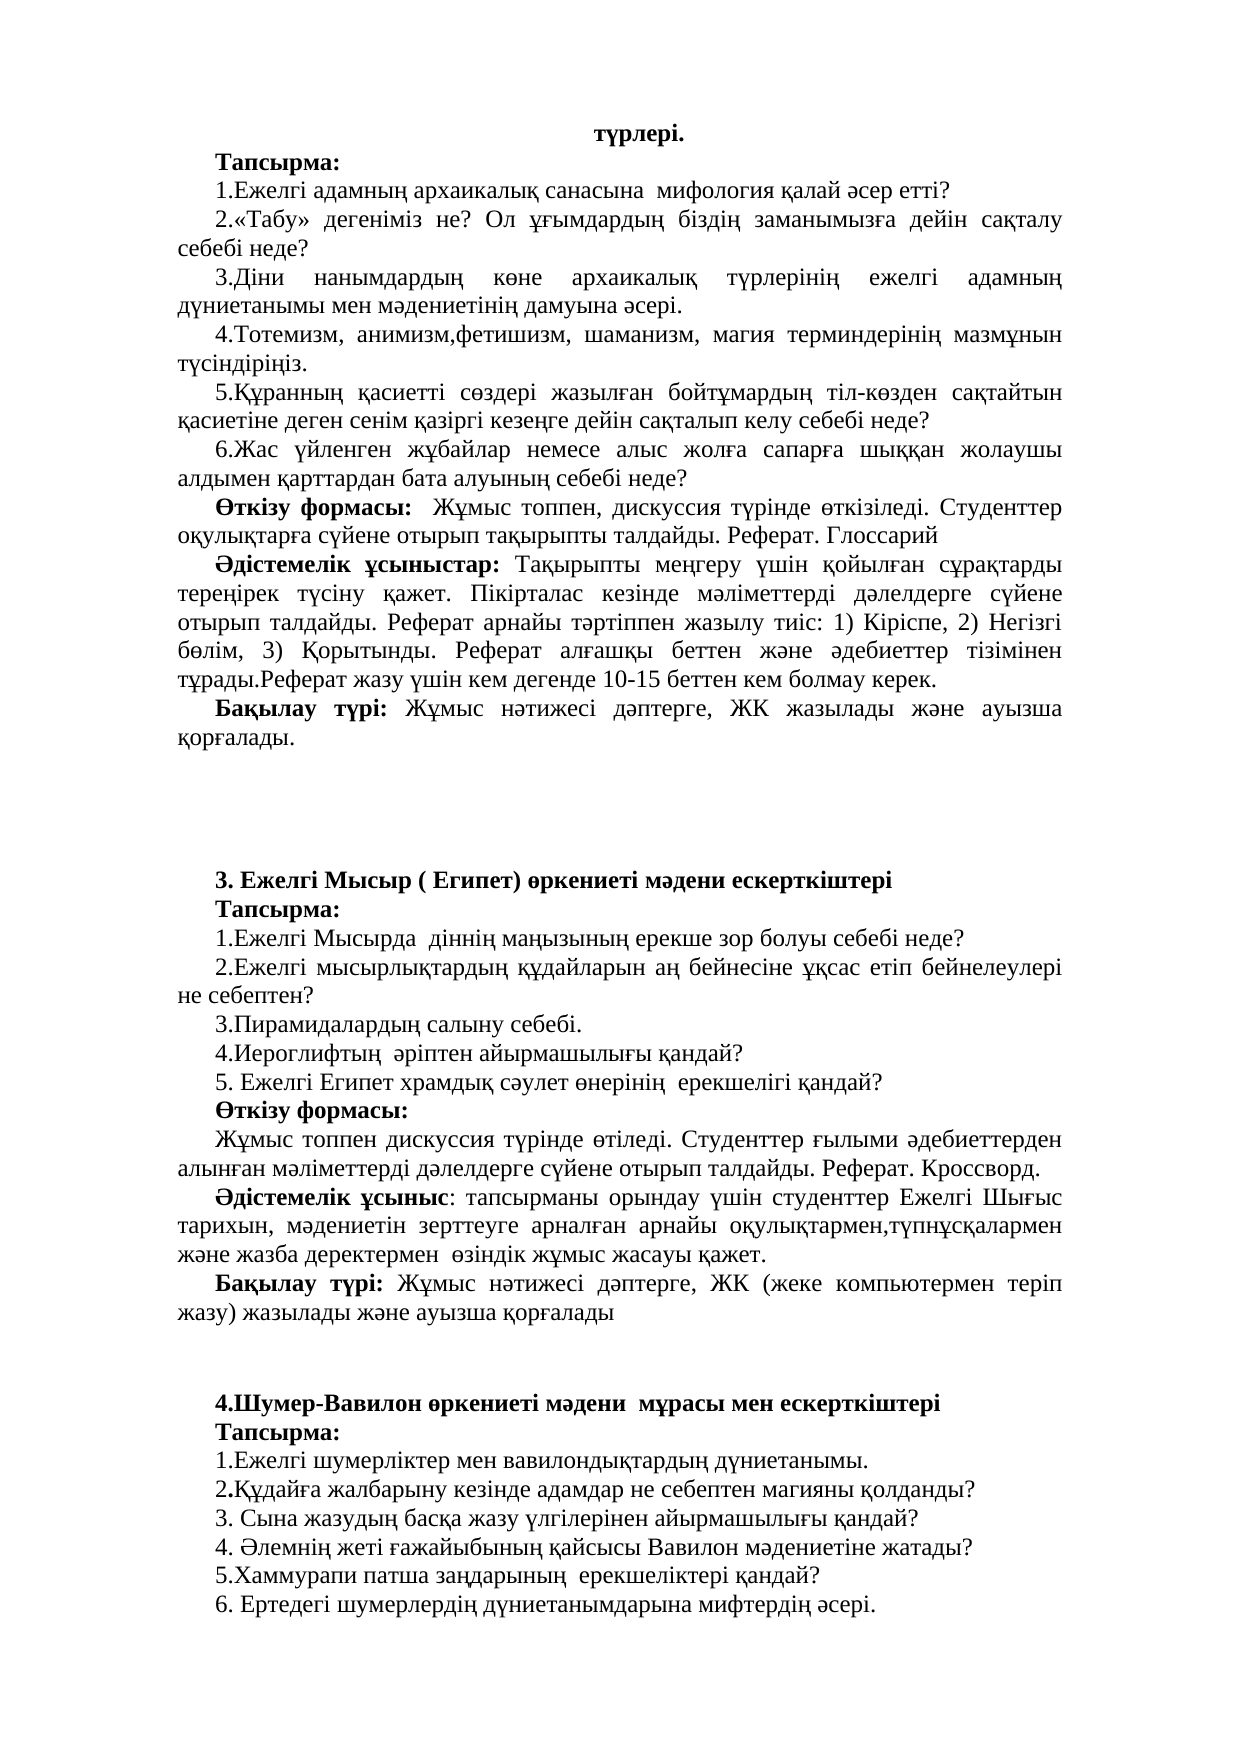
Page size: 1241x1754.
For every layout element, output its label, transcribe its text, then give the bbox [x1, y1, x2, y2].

text 4. Әлемнің жеті ғажайыбының қайсысы Вавилон мәдениетіне жатады? [177, 1532, 1063, 1560]
text 3.Пирамидалардың салыну себебі. [177, 1009, 1063, 1038]
text 6. Ертедегі шумерлердің дүниетанымдарына мифтердің әсері. [177, 1589, 1063, 1618]
text Тапсырма: [177, 894, 1063, 923]
text түрлері. [177, 118, 1063, 147]
text Әдістемелік ұсыныс: тапсырманы орындау үшін студенттер Ежелгі Шығыс тарихын, мәдениетін зерттеуге арналған арнайы оқулықтармен,түпнұсқалармен және жазба деректермен өзіндік жұмыс жасауы қажет. [177, 1182, 1063, 1268]
text Жұмыс топпен дискуссия түрінде өтіледі. Студенттер ғылыми әдебиеттерден алынған мәліметтерді дәлелдерге сүйене отырып талдайды. Реферат. Кроссворд. [177, 1124, 1063, 1182]
text 4.Иероглифтың әріптен айырмашылығы қандай? [177, 1038, 1063, 1067]
text Өткізу формасы: Жұмыс топпен, дискуссия түрінде өткізіледі. Студенттер оқулықтарға сүйене отырып тақырыпты талдайды. Реферат. Глоссарий [177, 492, 1063, 549]
text 3. Сына жазудың басқа жазу үлгілерінен айырмашылығы қандай? [177, 1503, 1063, 1532]
text Бақылау түрі: Жұмыс нәтижесі дәптерге, ЖК (жеке компьютермен теріп жазу) жазылады және ауызша қорғалады [177, 1268, 1063, 1326]
text 5. Ежелгі Египет храмдық сәулет өнерінің ерекшелігі қандай? [177, 1067, 1063, 1096]
text 5.Құранның қасиетті сөздері жазылған бойтұмардың тіл-көзден сақтайтын қасиетіне деген сенім қазіргі кезеңге дейін сақталып келу себебі неде? [177, 377, 1063, 434]
text Әдістемелік ұсыныстар: Тақырыпты меңгеру үшін қойылған сұрақтарды тереңірек түсіну қажет. Пікірталас кезінде мәліметтерді дәлелдерге сүйене отырып талдайды. Реферат арнайы тәртіппен жазылу тиіс: 1) Кіріспе, 2) Негізгі бөлім, 3) Қорытынды. Реферат алғашқы беттен және әдебиеттер тізімінен тұрады.Реферат жазу үшін кем дегенде 10-15 беттен кем болмау керек. [177, 549, 1063, 693]
text Бақылау түрі: Жұмыс нәтижесі дәптерге, ЖК жазылады және ауызша қорғалады. [177, 693, 1063, 751]
text Тапсырма: [177, 147, 1063, 176]
text 4.Тотемизм, анимизм,фетишизм, шаманизм, магия терминдерінің мазмұнын түсіндіріңіз. [177, 319, 1063, 377]
text 2.«Табу» дегеніміз не? Ол ұғымдардың біздің заманымызға дейін сақталу себебі неде? [177, 204, 1063, 262]
text 4.Шумер-Вавилон өркениеті мәдени мұрасы мен ескерткіштері [177, 1388, 1063, 1417]
text 6.Жас үйленген жұбайлар немесе алыс жолға сапарға шыққан жолаушы алдымен қарттардан бата алуының себебі неде? [177, 434, 1063, 492]
text 3.Діни нанымдардың көне архаикалық түрлерінің ежелгі адамның дүниетанымы мен мәдениетінің дамуына әсері. [177, 262, 1063, 319]
text 5.Хаммурапи патша заңдарының ерекшеліктері қандай? [177, 1560, 1063, 1589]
text 2.Құдайға жалбарыну кезінде адамдар не себептен магияны қолданды? [177, 1474, 1063, 1503]
text Тапсырма: [177, 1417, 1063, 1445]
text 1.Ежелгі Мысырда діннің маңызының ерекше зор болуы себебі неде? [177, 923, 1063, 952]
text 1.Ежелгі шумерліктер мен вавилондықтардың дүниетанымы. [177, 1445, 1063, 1474]
text 2.Ежелгі мысырлықтардың құдайларын аң бейнесіне ұқсас етіп бейнелеулері не себептен? [177, 952, 1063, 1009]
text Өткізу формасы: [177, 1096, 1063, 1124]
text 1.Ежелгі адамның архаикалық санасына мифология қалай әсер етті? [177, 176, 1063, 204]
text 3. Ежелгі Мысыр ( Египет) өркениеті мәдени ескерткіштері [177, 866, 1063, 894]
